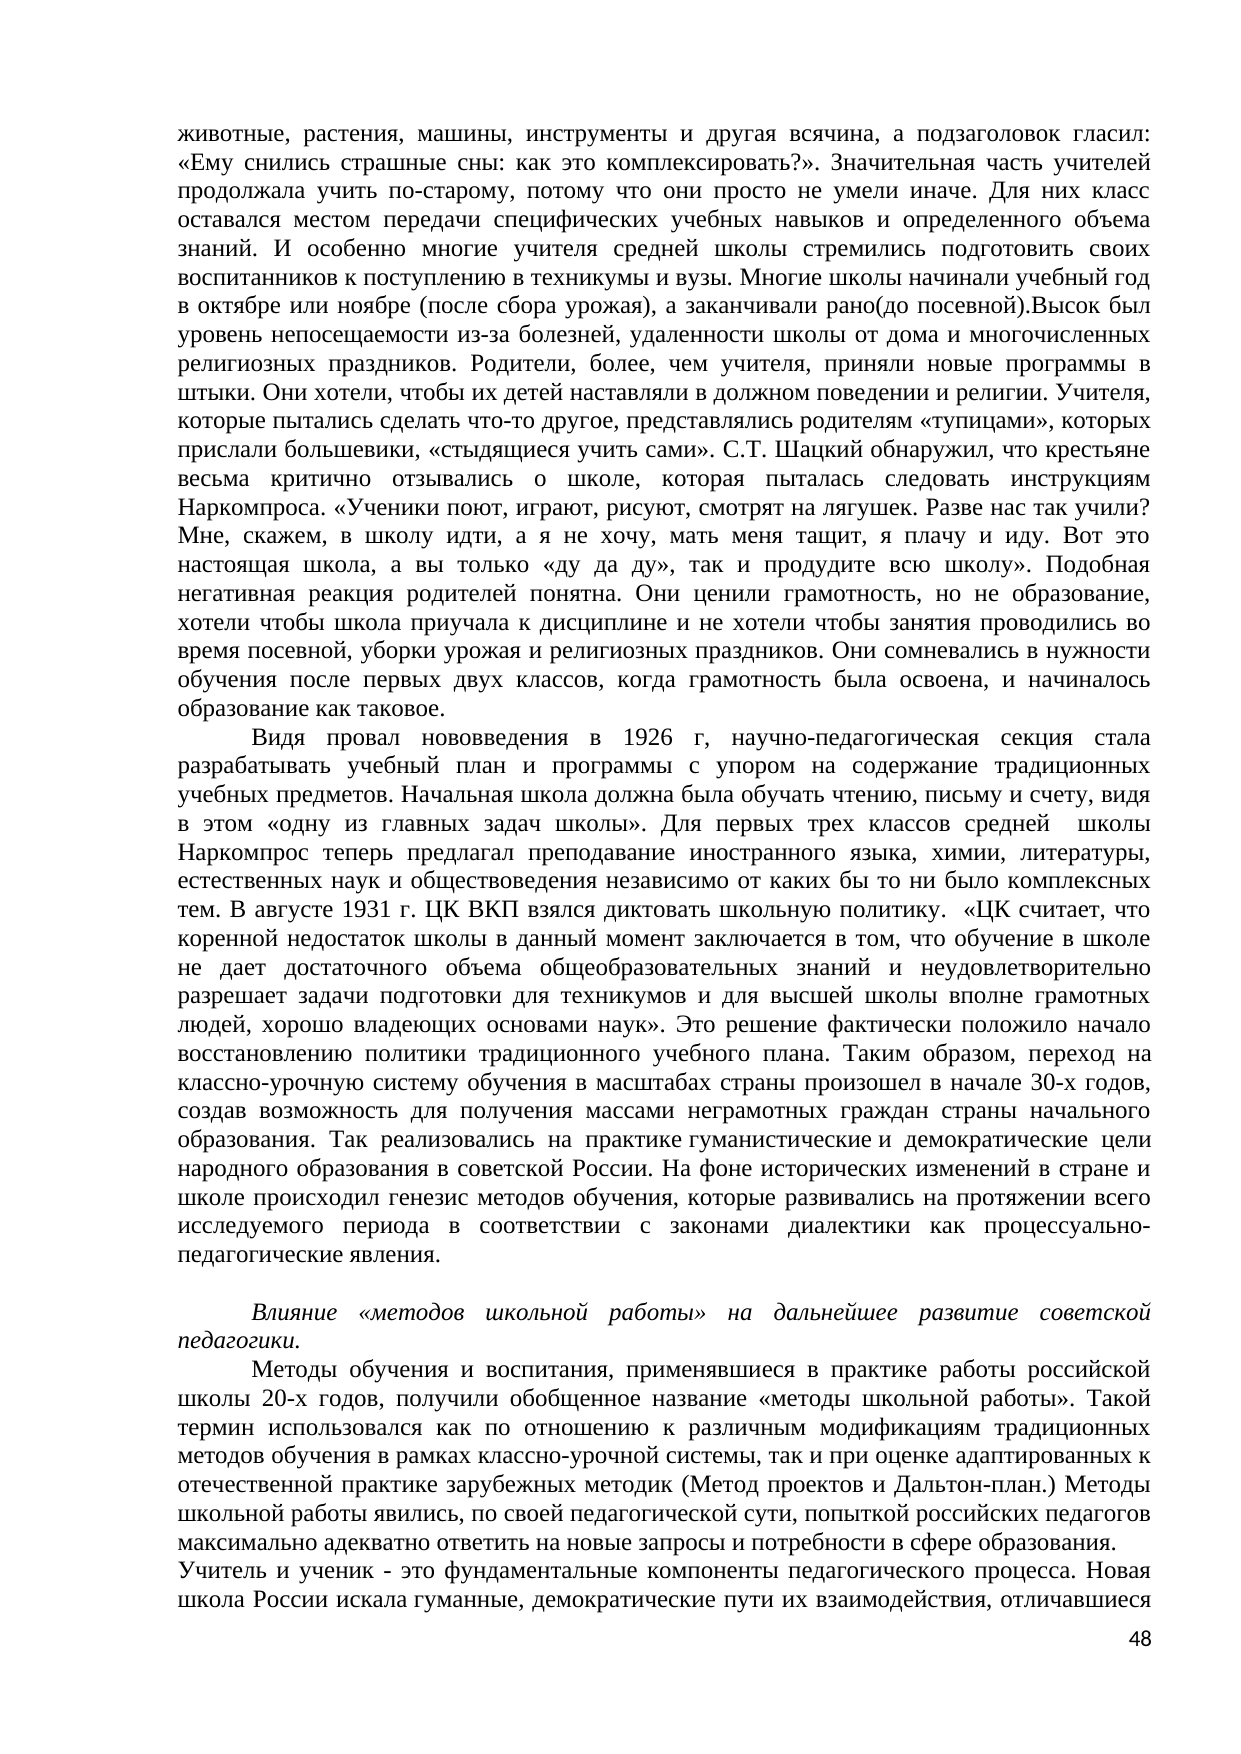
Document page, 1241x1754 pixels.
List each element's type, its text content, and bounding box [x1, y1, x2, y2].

text Влияние «методов школьной работы» на дальнейшее развитие советской педагогики. [177, 1297, 1152, 1354]
text Видя провал нововведения в 1926 г, научно-педагогическая секция стала разрабатывать учебный план и программы с упором на содержание традиционных учебных предметов. Начальная школа должна была обучать чтению, письму и счету, видя в этом «одну из главных задач школы». Для первых трех классов средней школы Наркомпрос теперь предлагал преподавание иностранного языка, химии, литературы, естественных наук и обществоведения независимо от каких бы то ни было комплексных тем. В августе 1931 г. ЦК ВКП взялся диктовать школьную политику. «ЦК считает, что коренной недостаток школы в данный момент заключается в том, что обучение в школе не дает достаточного объема общеобразовательных знаний и неудовлетворительно разрешает задачи подготовки для техникумов и для высшей школы вполне грамотных людей, хорошо владеющих основами наук». Это решение фактически положило начало восстановлению политики традиционного учебного плана. Таким образом, переход на классно-урочную систему обучения в масштабах страны произошел в начале 30-х годов, создав возможность для получения массами неграмотных граждан страны начального образования. Так реализовались на практике гуманистические и демократические цели народного образования в советской России. На фоне исторических изменений в стране и школе происходил генезис методов обучения, которые развивались на протяжении всего исследуемого периода в соответствии с законами диалектики как процессуально-педагогические явления. [177, 722, 1152, 1268]
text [177, 1556, 1152, 1613]
text Методы обучения и воспитания, применявшиеся в практике работы российской школы 20-х годов, получили обобщенное название «методы школьной работы». Такой термин использовался как по отношению к различным модификациям традиционных методов обучения в рамках классно-урочной системы, так и при оценке адаптированных к отечественной практике зарубежных методик (Метод проектов и Дальтон-план.) Методы школьной работы явились, по своей педагогической сути, попыткой российских педагогов максимально адекватно ответить на новые запросы и потребности в сфере образования. [177, 1354, 1152, 1556]
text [177, 118, 1152, 722]
